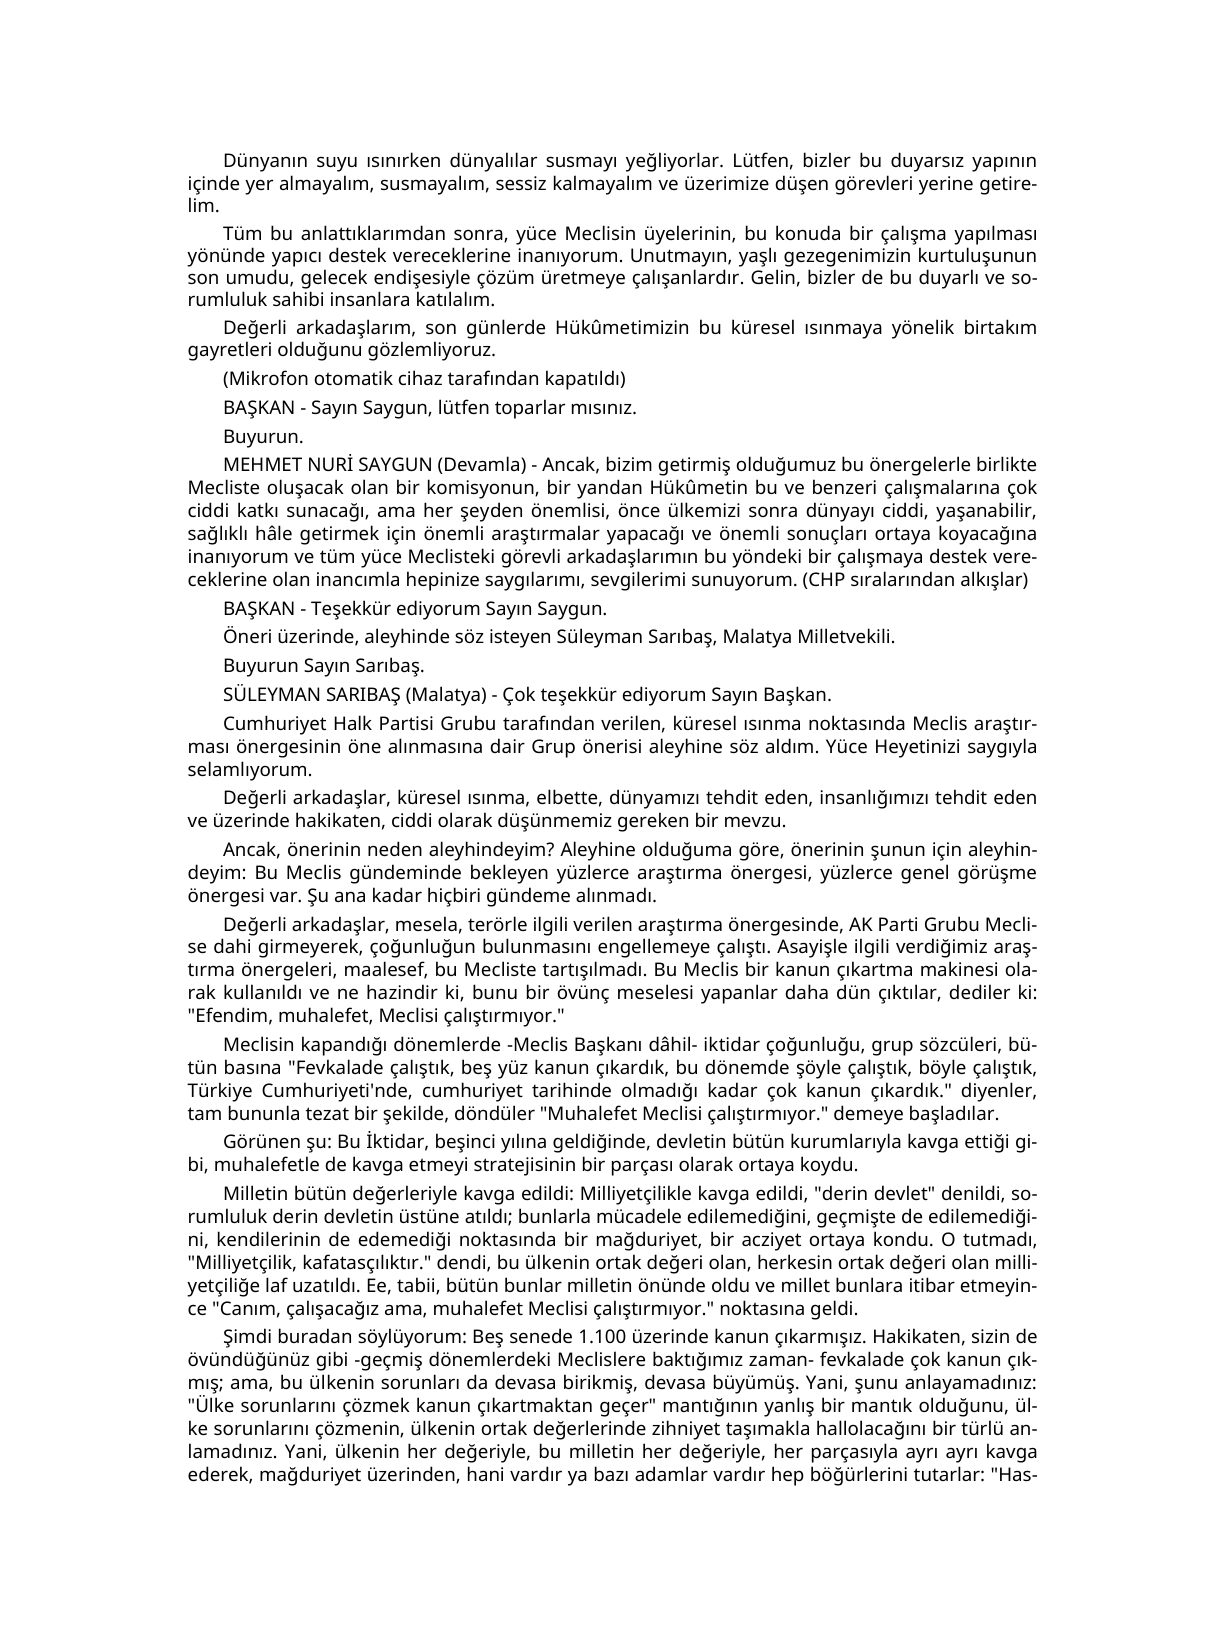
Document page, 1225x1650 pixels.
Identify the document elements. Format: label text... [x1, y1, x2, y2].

text Dünyanın suyu ısınırken dünyalılar susmayı yeğliyorlar. Lütfen, bizler bu duyarsız yapının içinde yer almayalım, susmayalım, sessiz kalmayalım ve üzerimize düşen görevleri yerine getirelim. [187, 150, 1037, 217]
text Milletin bütün değerleriyle kavga edildi: Milliyetçilikle kavga edildi, "derin devlet" denildi, sorumluluk derin devletin üstüne atıldı; bunlarla mücadele edilemediğini, geçmişte de edilemediğini, kendilerinin de edemediği noktasında bir mağduriyet, bir acziyet ortaya kondu. O tutmadı, "Milliyetçilik, kafatasçılıktır." dendi, bu ülkenin ortak değeri olan, herkesin ortak değeri olan milliyetçiliğe laf uzatıldı. Ee, tabii, bütün bunlar milletin önünde oldu ve millet bunlara itibar etmeyince "Canım, çalışacağız ama, muhalefet Meclisi çalıştırmıyor." noktasına geldi. [187, 1182, 1037, 1320]
text Ancak, önerinin neden aleyhindeyim? Aleyhine olduğuma göre, önerinin şunun için aleyhindeyim: Bu Meclis gündeminde bekleyen yüzlerce araştırma önergesi, yüzlerce genel görüşme önergesi var. Şu ana kadar hiçbiri gündeme alınmadı. [187, 838, 1037, 907]
text BAŞKAN - Teşekkür ediyorum Sayın Saygun. [187, 597, 1037, 620]
text BAŞKAN - Sayın Saygun, lütfen toparlar mısınız. [187, 396, 1037, 419]
text Buyurun. [187, 425, 1037, 448]
text MEHMET NURİ SAYGUN (Devamla) - Ancak, bizim getirmiş olduğumuz bu önergelerle birlikte Mecliste oluşacak olan bir komisyonun, bir yandan Hükûmetin bu ve benzeri çalışmalarına çok ciddi katkı sunacağı, ama her şeyden önemlisi, önce ülkemizi sonra dünyayı ciddi, yaşanabilir, sağlıklı hâle getirmek için önemli araştırmalar yapacağı ve önemli sonuçları ortaya koyacağına inanıyorum ve tüm yüce Meclisteki görevli arkadaşlarımın bu yöndeki bir çalışmaya destek vereceklerine olan inancımla hepinize saygılarımı, sevgilerimi sunuyorum. (CHP sıralarından alkışlar) [187, 453, 1037, 591]
text Tüm bu anlattıklarımdan sonra, yüce Meclisin üyelerinin, bu konuda bir çalışma yapılması yönünde yapıcı destek vereceklerine inanıyorum. Unutmayın, yaşlı gezegenimizin kurtuluşunun son umudu, gelecek endişesiyle çözüm üretmeye çalışanlardır. Gelin, bizler de bu duyarlı ve sorumluluk sahibi insanlara katılalım. [187, 222, 1037, 311]
text Buyurun Sayın Sarıbaş. [187, 654, 1037, 677]
text Değerli arkadaşlarım, son günlerde Hükûmetimizin bu küresel ısınmaya yönelik birtakım gayretleri olduğunu gözlemliyoruz. [187, 317, 1037, 361]
text Meclisin kapandığı dönemlerde -Meclis Başkanı dâhil- iktidar çoğunluğu, grup sözcüleri, bütün basına "Fevkalade çalıştık, beş yüz kanun çıkardık, bu dönemde şöyle çalıştık, böyle çalıştık, Türkiye Cumhuriyeti'nde, cumhuriyet tarihinde olmadığı kadar çok kanun çıkardık." diyenler, tam bununla tezat bir şekilde, döndüler "Muhalefet Meclisi çalıştırmıyor." demeye başladılar. [187, 1033, 1037, 1125]
text SÜLEYMAN SARIBAŞ (Malatya) - Çok teşekkür ediyorum Sayın Başkan. [187, 683, 1037, 706]
text (Mikrofon otomatik cihaz tarafından kapatıldı) [187, 367, 1037, 390]
text Görünen şu: Bu İktidar, beşinci yılına geldiğinde, devletin bütün kurumlarıyla kavga ettiği gibi, muhalefetle de kavga etmeyi stratejisinin bir parçası olarak ortaya koydu. [187, 1131, 1037, 1176]
text Değerli arkadaşlar, küresel ısınma, elbette, dünyamızı tehdit eden, insanlığımızı tehdit eden ve üzerinde hakikaten, ciddi olarak düşünmemiz gereken bir mevzu. [187, 786, 1037, 832]
text Cumhuriyet Halk Partisi Grubu tarafından verilen, küresel ısınma noktasında Meclis araştırması önergesinin öne alınmasına dair Grup önerisi aleyhine söz aldım. Yüce Heyetinizi saygıyla selamlıyorum. [187, 712, 1037, 781]
text Öneri üzerinde, aleyhinde söz isteyen Süleyman Sarıbaş, Malatya Milletvekili. [187, 626, 1037, 648]
text Değerli arkadaşlar, mesela, terörle ilgili verilen araştırma önergesinde, AK Parti Grubu Meclise dahi girmeyerek, çoğunluğun bulunmasını engellemeye çalıştı. Asayişle ilgili verdiğimiz araştırma önergeleri, maalesef, bu Mecliste tartışılmadı. Bu Meclis bir kanun çıkartma makinesi olarak kullanıldı ve ne hazindir ki, bunu bir övünç meselesi yapanlar daha dün çıktılar, dediler ki: "Efendim, muhalefet, Meclisi çalıştırmıyor." [187, 913, 1037, 1027]
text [187, 1326, 1037, 1486]
